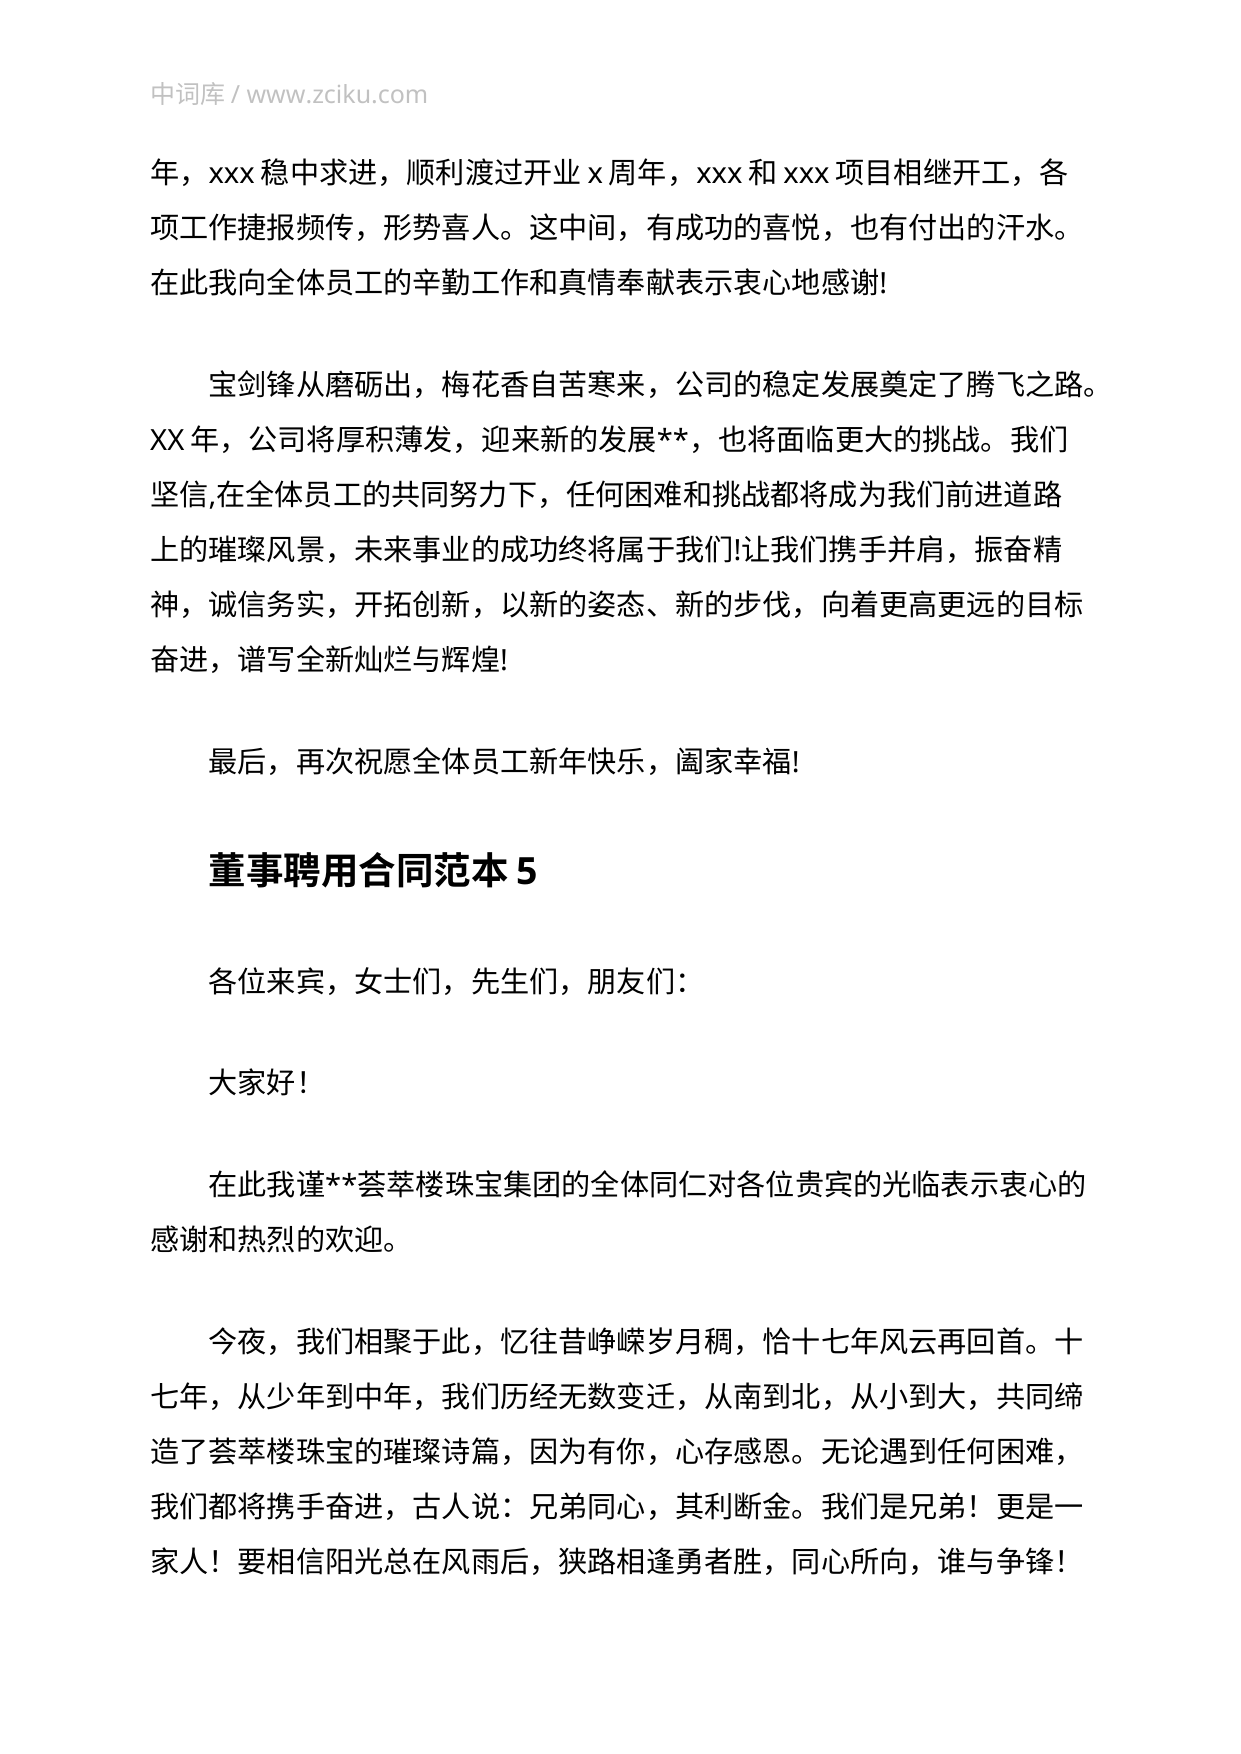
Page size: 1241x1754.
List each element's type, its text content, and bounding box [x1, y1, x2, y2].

text 宝剑锋从磨砺出，梅花香自苦寒来，公司的稳定发展奠定了腾飞之路。XX年，公司将厚积薄发，迎来新的发展**，也将面临更大的挑战。我们坚信,在全体员工的共同努力下，任何困难和挑战都将成为我们前进道路上的璀璨风景，未来事业的成功终将属于我们!让我们携手并肩，振奋精神，诚信务实，开拓创新，以新的姿态、新的步伐，向着更高更远的目标奋进，谱写全新灿烂与辉煌! [150, 362, 1090, 679]
text 最后，再次祝愿全体员工新年快乐，阖家幸福! [150, 739, 1090, 781]
text 各位来宾，女士们，先生们，朋友们： [150, 958, 1090, 1001]
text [150, 1318, 1090, 1580]
text 董事聘用合同范本5 [150, 841, 1090, 895]
text 在此我谨**荟萃楼珠宝集团的全体同仁对各位贵宾的光临表示衷心的感谢和热烈的欢迎。 [150, 1162, 1090, 1259]
text 大家好！ [150, 1060, 1090, 1102]
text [150, 150, 1090, 302]
